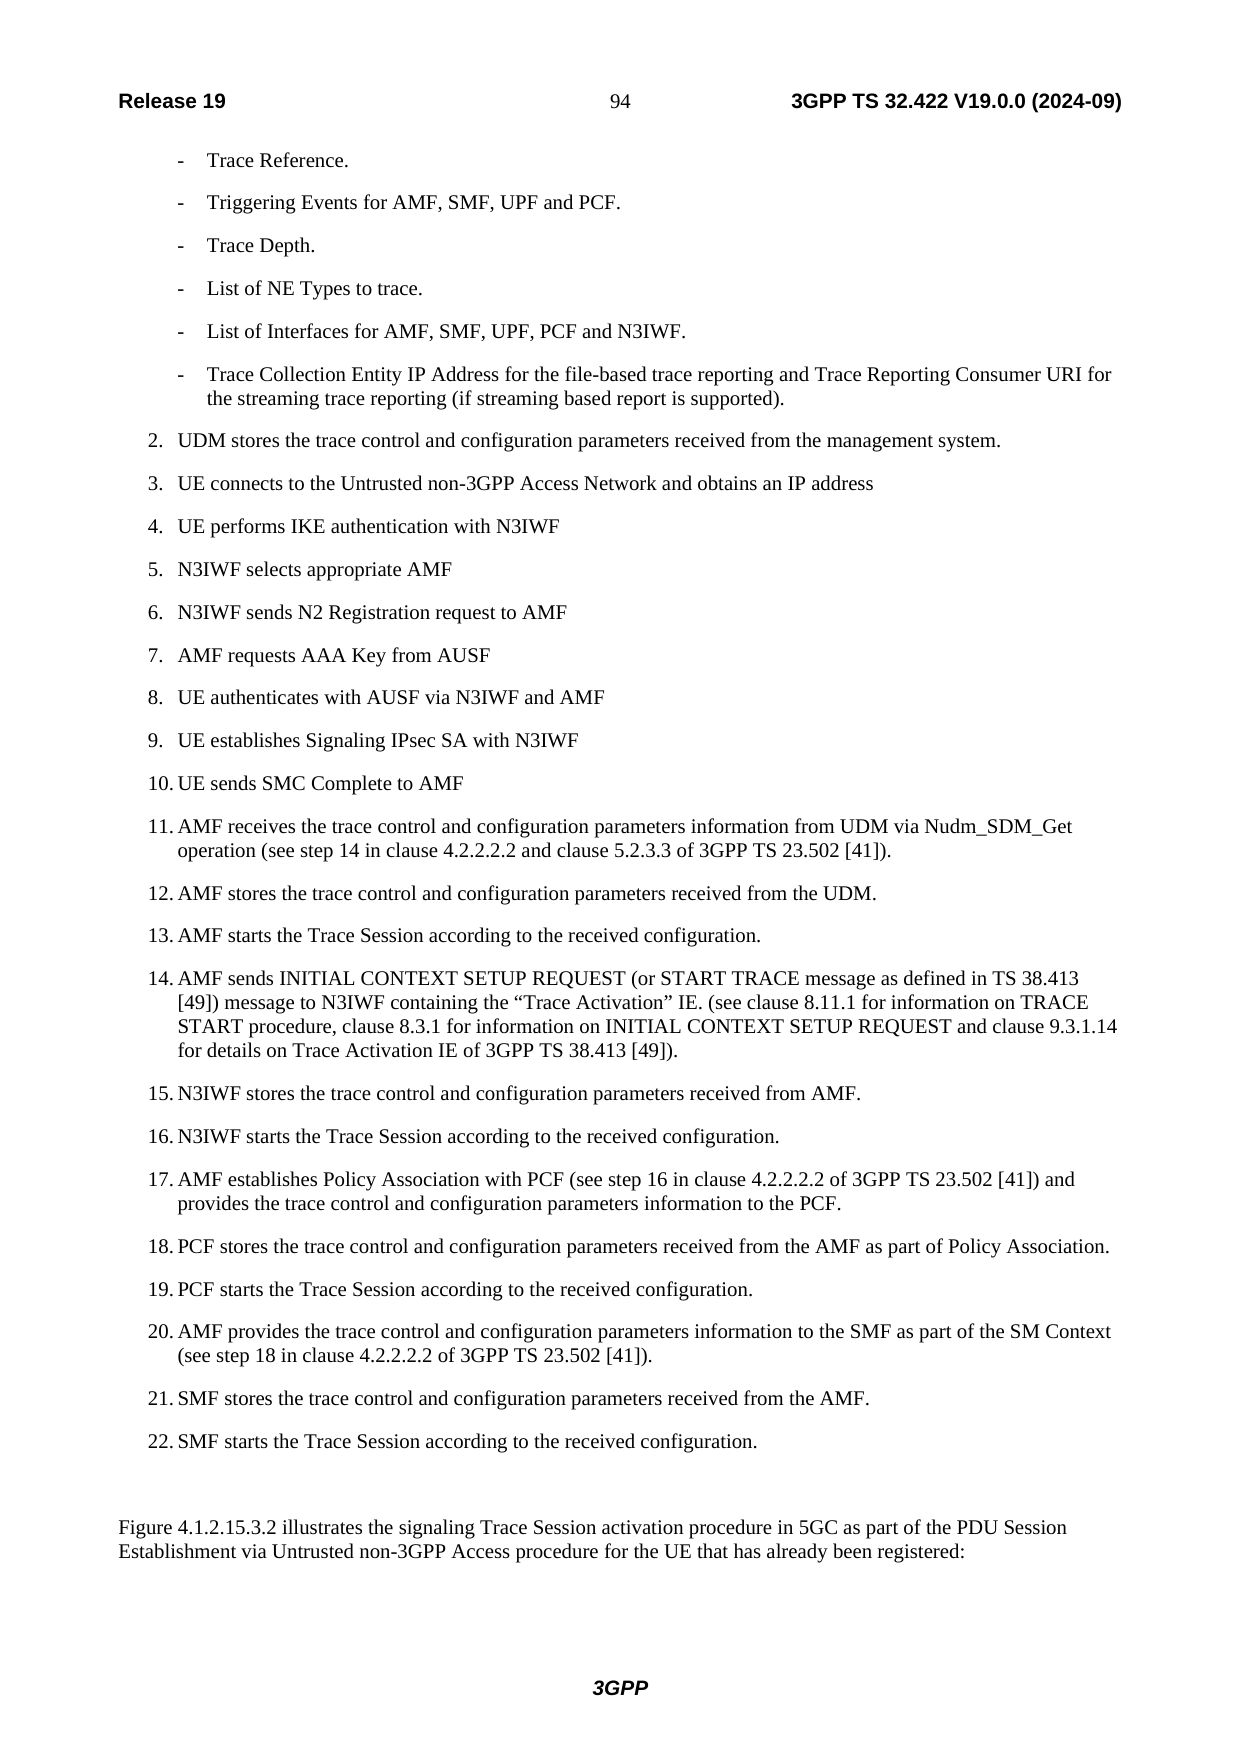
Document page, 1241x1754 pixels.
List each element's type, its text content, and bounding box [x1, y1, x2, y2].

text Figure 4.1.2.15.3.2 illustrates the signaling Trace Session activation procedure in 5GC as part of the PDU Session Establishment via Untrusted non-3GPP Access procedure for the UE that has already been registered: [118, 1515, 1122, 1563]
text 17. AMF establishes Policy Association with PCF (see step 16 in clause 4.2.2.2.2 of 3GPP TS 23.502 [41]) and provides the trace control and configuration parameters information to the PCF. [148, 1167, 1122, 1215]
text 21. SMF stores the trace control and configuration parameters received from the AMF. [148, 1386, 1122, 1410]
text 2. UDM stores the trace control and configuration parameters received from the management system. [148, 428, 1122, 452]
text 20. AMF provides the trace control and configuration parameters information to the SMF as part of the SM Context (see step 18 in clause 4.2.2.2.2 of 3GPP TS 23.502 [41]). [148, 1319, 1122, 1367]
text - Trace Depth. [177, 233, 1122, 257]
text 14. AMF sends INITIAL CONTEXT SETUP REQUEST (or START TRACE message as defined in TS 38.413 [49]) message to N3IWF containing the “Trace Activation” IE. (see clause 8.11.1 for information on TRACE START procedure, clause 8.3.1 for information on INITIAL CONTEXT SETUP REQUEST and clause 9.3.1.14 for details on Trace Activation IE of 3GPP TS 38.413 [49]). [148, 966, 1122, 1062]
text - Triggering Events for AMF, SMF, UPF and PCF. [177, 190, 1122, 214]
text 3. UE connects to the Untrusted non-3GPP Access Network and obtains an IP address [148, 471, 1122, 495]
text 8. UE authenticates with AUSF via N3IWF and AMF [148, 685, 1122, 709]
text 10. UE sends SMC Complete to AMF [148, 771, 1122, 795]
text 5. N3IWF selects appropriate AMF [148, 557, 1122, 581]
text 15. N3IWF stores the trace control and configuration parameters received from AMF. [148, 1081, 1122, 1105]
text 9. UE establishes Signaling IPsec SA with N3IWF [148, 728, 1122, 752]
text 13. AMF starts the Trace Session according to the received configuration. [148, 923, 1122, 947]
text 12. AMF stores the trace control and configuration parameters received from the UDM. [148, 881, 1122, 905]
text - List of Interfaces for AMF, SMF, UPF, PCF and N3IWF. [177, 319, 1122, 343]
text - List of NE Types to trace. [177, 276, 1122, 300]
text 22. SMF starts the Trace Session according to the received configuration. [148, 1429, 1122, 1453]
text 11. AMF receives the trace control and configuration parameters information from UDM via Nudm_SDM_Get operation (see step 14 in clause 4.2.2.2.2 and clause 5.2.3.3 of 3GPP TS 23.502 [41]). [148, 814, 1122, 862]
text 16. N3IWF starts the Trace Session according to the received configuration. [148, 1124, 1122, 1148]
text 18. PCF stores the trace control and configuration parameters received from the AMF as part of Policy Association. [148, 1234, 1122, 1258]
text 6. N3IWF sends N2 Registration request to AMF [148, 600, 1122, 624]
text 19. PCF starts the Trace Session according to the received configuration. [148, 1277, 1122, 1301]
text - Trace Reference. [177, 147, 1122, 172]
text - Trace Collection Entity IP Address for the file-based trace reporting and Trace Reporting Consumer URI for the streaming trace reporting (if streaming based report is supported). [177, 362, 1122, 410]
text 7. AMF requests AAA Key from AUSF [148, 642, 1122, 667]
text 4. UE performs IKE authentication with N3IWF [148, 514, 1122, 538]
